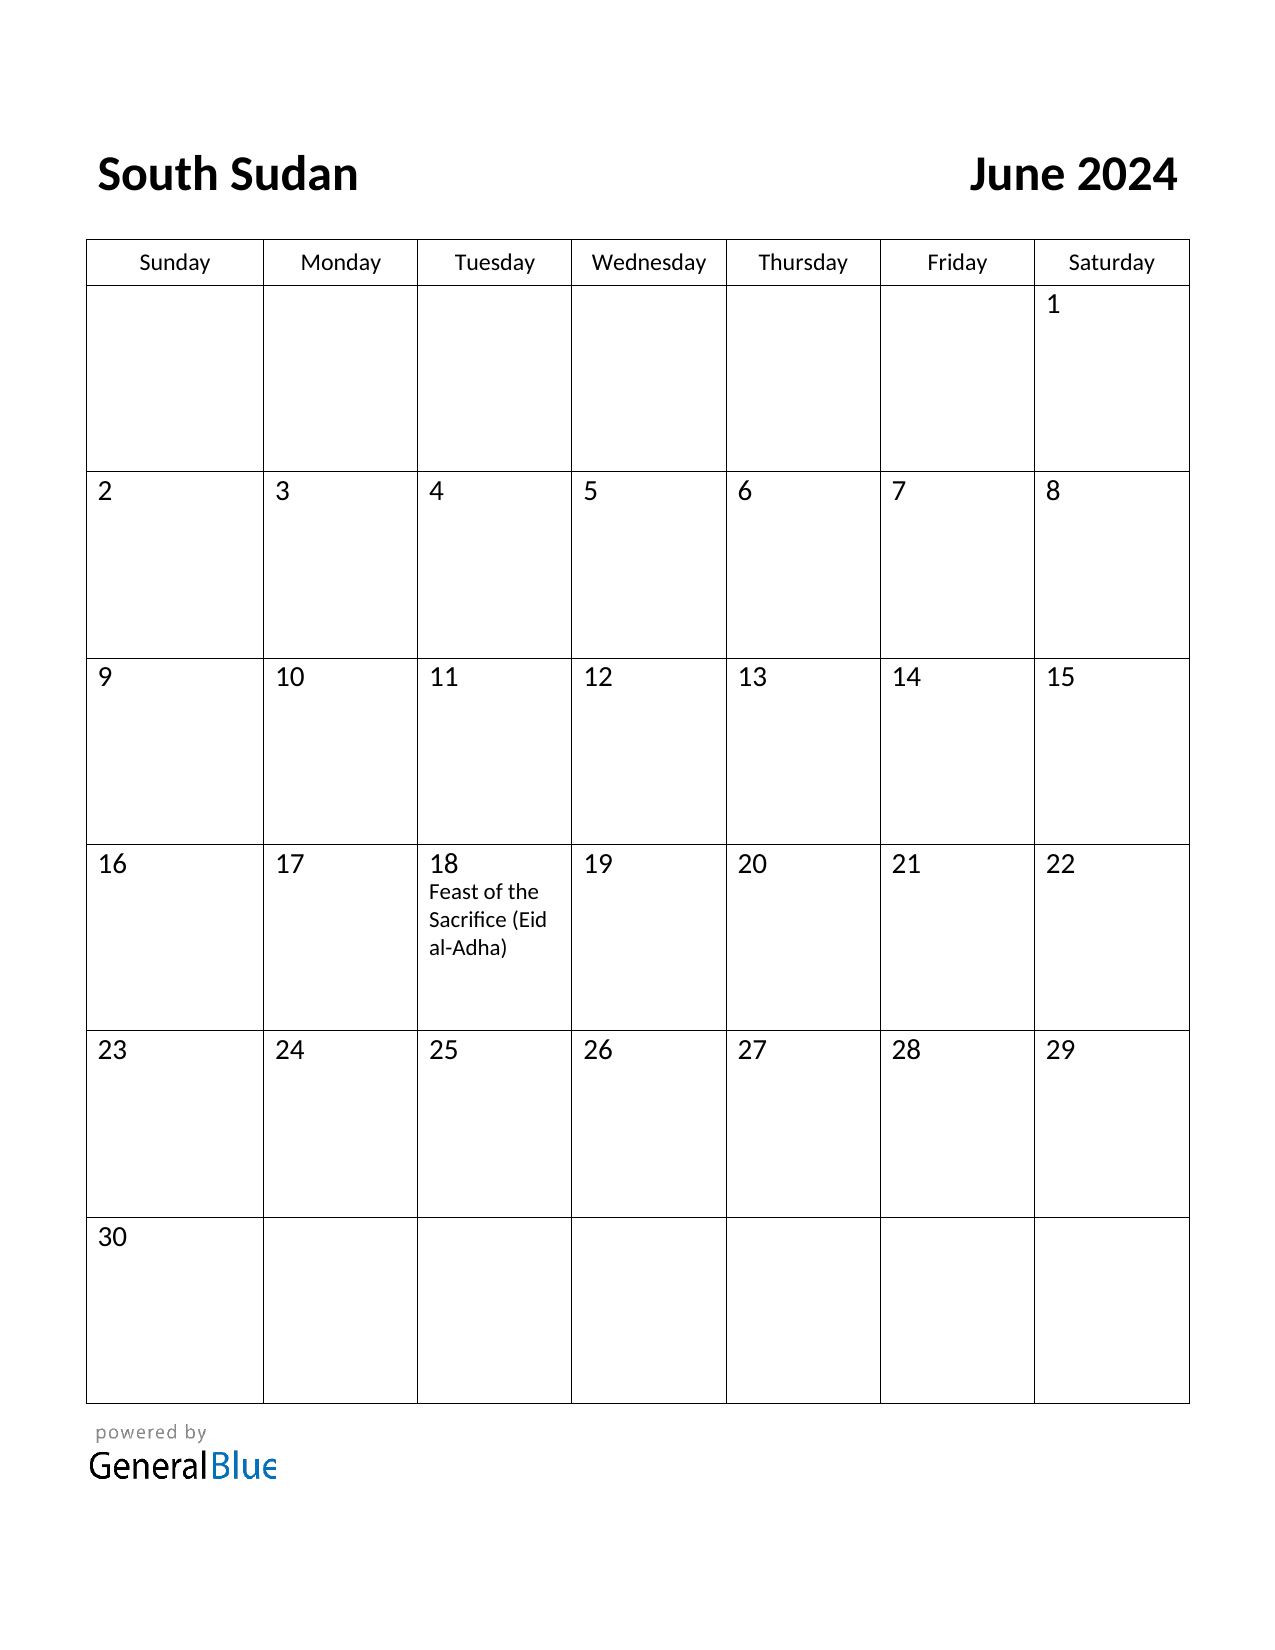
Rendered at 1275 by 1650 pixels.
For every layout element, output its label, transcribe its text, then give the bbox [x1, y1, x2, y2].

table_cell [881, 286, 1034, 318]
table_cell 27 [727, 1031, 880, 1064]
table_cell 26 [572, 1031, 726, 1064]
table_cell [87, 286, 263, 318]
table_cell [1035, 691, 1189, 844]
table_cell 14 [881, 659, 1034, 691]
table_cell [264, 878, 417, 1030]
table_cell 10 [264, 659, 417, 691]
table_cell [87, 691, 263, 844]
table_cell [727, 1218, 880, 1250]
table_cell 4 [418, 472, 571, 504]
table_cell 3 [264, 472, 417, 504]
table_cell [572, 286, 726, 318]
table_cell [264, 691, 417, 844]
table_cell [418, 1250, 571, 1403]
table_cell 13 [727, 659, 880, 691]
table_cell [418, 318, 571, 471]
table_cell [86, 1404, 1189, 1502]
table_cell [1035, 878, 1189, 1030]
table_cell [881, 1064, 1034, 1217]
table_cell [1035, 1064, 1189, 1217]
table_cell [418, 691, 571, 844]
table_cell 6 [727, 472, 880, 504]
table_cell [264, 1250, 417, 1403]
table_cell [881, 1218, 1034, 1250]
table_cell [264, 286, 417, 318]
table_cell [87, 318, 263, 471]
table_cell 12 [572, 659, 726, 691]
table_cell 29 [1035, 1031, 1189, 1064]
table_cell 5 [572, 472, 726, 504]
table_cell [727, 1064, 880, 1217]
table_cell [87, 878, 263, 1030]
table_cell [727, 318, 880, 471]
table_cell [1035, 1218, 1189, 1250]
table_cell [87, 1064, 263, 1217]
table_cell [727, 1250, 880, 1403]
table_cell [727, 691, 880, 844]
table_cell Feast of the Sacrifice (Eid al-Adha) [418, 878, 571, 1030]
table_cell [572, 505, 726, 657]
table_cell 20 [727, 845, 880, 877]
table_cell 25 [418, 1031, 571, 1064]
table_cell [1035, 1250, 1189, 1403]
table_cell [572, 1218, 726, 1250]
table_cell [881, 878, 1034, 1030]
table_cell [264, 505, 417, 657]
table_cell 8 [1035, 472, 1189, 504]
table_cell Thursday [727, 240, 880, 284]
table_cell 11 [418, 659, 571, 691]
table_cell 21 [881, 845, 1034, 877]
table_cell [418, 505, 571, 657]
table_cell [881, 505, 1034, 657]
picture [88, 1421, 276, 1484]
table_cell Sunday [87, 240, 263, 284]
table_cell 17 [264, 845, 417, 877]
table_cell [572, 1064, 726, 1217]
table_cell Wednesday [572, 240, 726, 284]
table_cell [572, 318, 726, 471]
table_cell 1 [1035, 286, 1189, 318]
table_cell Saturday [1035, 240, 1189, 284]
table_cell 2 [87, 472, 263, 504]
table_cell [572, 1250, 726, 1403]
table_cell Tuesday [418, 240, 571, 284]
table_cell [572, 691, 726, 844]
table_cell 9 [87, 659, 263, 691]
table_cell 23 [87, 1031, 263, 1064]
table_cell [1035, 318, 1189, 471]
table_header June 2024 [572, 105, 1189, 239]
table_cell [727, 878, 880, 1030]
table_cell 19 [572, 845, 726, 877]
table_cell 7 [881, 472, 1034, 504]
table_cell [264, 318, 417, 471]
table_cell 15 [1035, 659, 1189, 691]
table_cell [87, 505, 263, 657]
table_cell 18 [418, 845, 571, 877]
table_cell 28 [881, 1031, 1034, 1064]
table_cell [881, 1250, 1034, 1403]
table_cell [418, 1064, 571, 1217]
table_cell [572, 878, 726, 1030]
table_cell [418, 1218, 571, 1250]
table_cell [1035, 505, 1189, 657]
table_cell [881, 318, 1034, 471]
table_cell [418, 286, 571, 318]
table_cell [264, 1064, 417, 1217]
table_cell 30 [87, 1218, 263, 1250]
table_cell [727, 286, 880, 318]
table_cell 16 [87, 845, 263, 877]
table_header South Sudan [86, 105, 572, 239]
table_cell Friday [881, 240, 1034, 284]
table_cell [727, 505, 880, 657]
table_cell [87, 1250, 263, 1403]
table_cell Monday [264, 240, 417, 284]
table_cell [881, 691, 1034, 844]
table_cell [264, 1218, 417, 1250]
table_cell 22 [1035, 845, 1189, 877]
table_cell 24 [264, 1031, 417, 1064]
